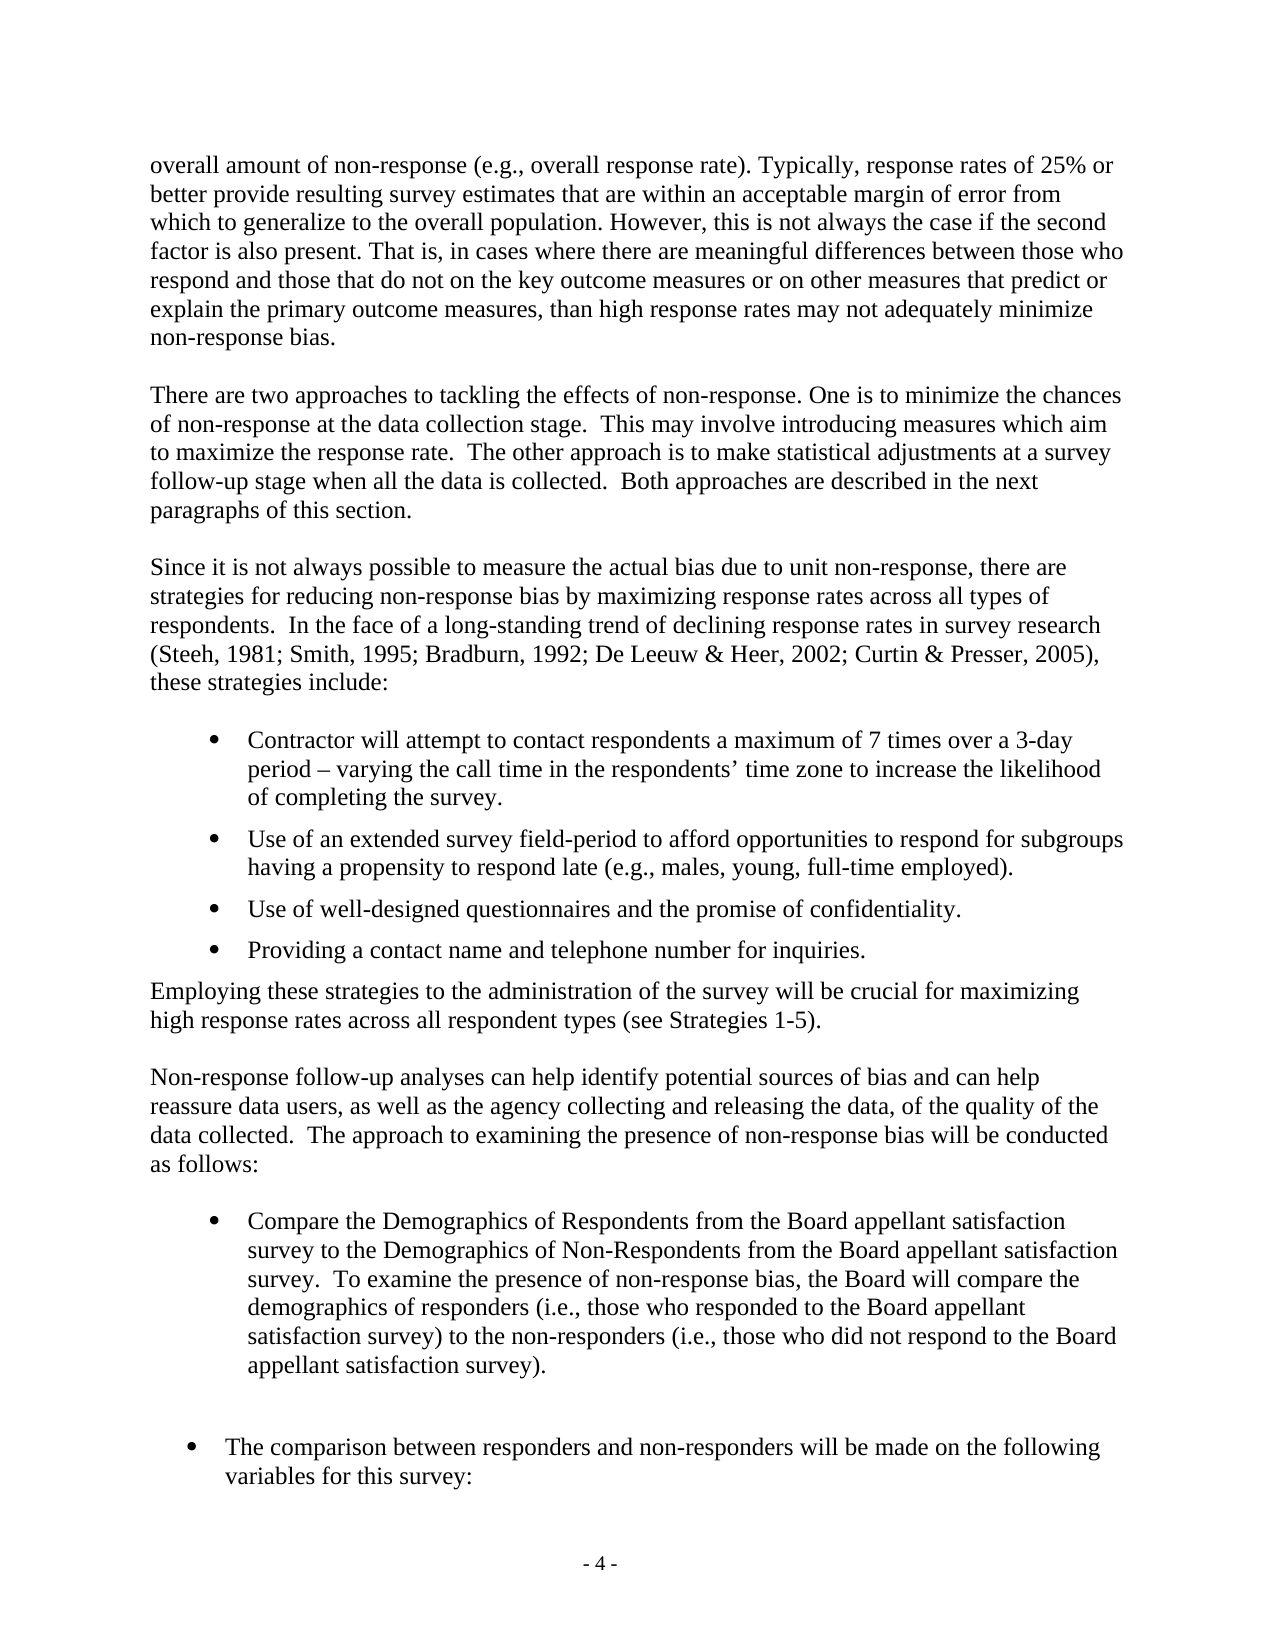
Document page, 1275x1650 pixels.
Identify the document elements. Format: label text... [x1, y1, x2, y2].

list The comparison between responders and non-responders will be made on the following variables for this survey: [187, 1432, 1125, 1490]
text Since it is not always possible to measure the actual bias due to unit non-response, there are strategies for reducing non-response bias by maximizing response rates across all types of respondents. In the face of a long-standing trend of declining response rates in survey research (Steeh, 1981; Smith, 1995; Bradburn, 1992; De Leeuw & Heer, 2002; Curtin & Presser, 2005), these strategies include: [150, 552, 1125, 696]
list Providing a contact name and telephone number for inquiries. [210, 935, 1125, 964]
text Employing these strategies to the administration of the survey will be crucial for maximizing high response rates across all respondent types (see Strategies 1-5). [150, 976, 1125, 1034]
list Use of well-designed questionnaires and the promise of confidentiality. [210, 894, 1125, 922]
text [150, 150, 1125, 351]
list Compare the Demographics of Respondents from the Board appellant satisfaction survey to the Demographics of Non-Respondents from the Board appellant satisfaction survey. To examine the presence of non-response bias, the Board will compare the demographics of responders (i.e., those who responded to the Board appellant satisfaction survey) to the non-responders (i.e., those who did not respond to the Board appellant satisfaction survey). [210, 1206, 1125, 1379]
list Contractor will attempt to contact respondents a maximum of 7 times over a 3-day period – varying the call time in the respondents’ time zone to increase the likelihood of completing the survey. [210, 725, 1125, 811]
text Non-response follow-up analyses can help identify potential sources of bias and can help reassure data users, as well as the agency collecting and releasing the data, of the quality of the data collected. The approach to examining the presence of non-response bias will be conducted as follows: [150, 1062, 1125, 1177]
text There are two approaches to tackling the effects of non-response. One is to minimize the chances of non-response at the data collection stage. This may involve introducing measures which aim to maximize the response rate. The other approach is to make statistical adjustments at a survey follow-up stage when all the data is collected. Both approaches are described in the next paragraphs of this section. [150, 380, 1125, 524]
list Use of an extended survey field-period to afford opportunities to respond for subgroups having a propensity to respond late (e.g., males, young, full-time employed). [210, 824, 1125, 881]
